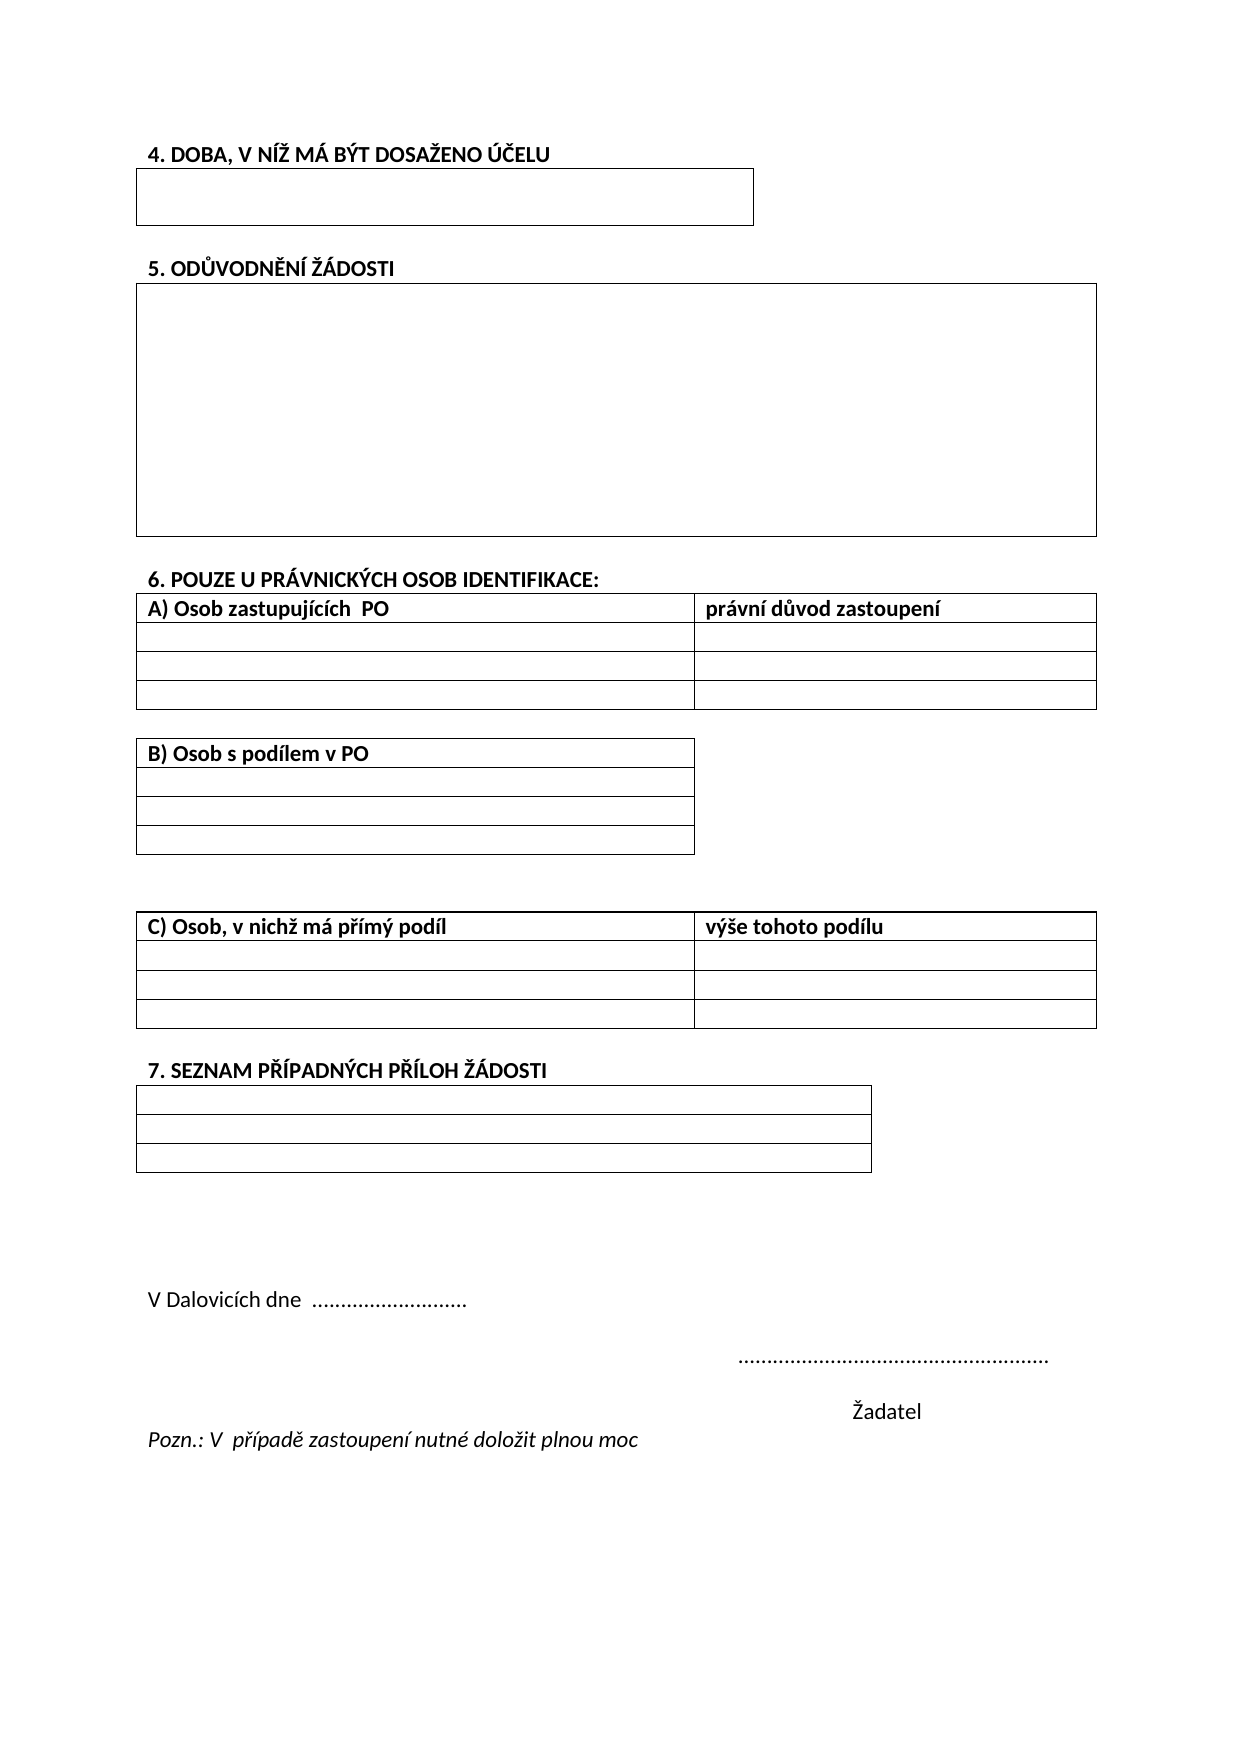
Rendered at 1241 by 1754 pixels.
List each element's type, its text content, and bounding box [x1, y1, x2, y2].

table_cell [137, 826, 694, 854]
table_cell [695, 623, 1096, 651]
table_cell [137, 971, 694, 998]
table_cell [137, 1115, 871, 1143]
table_cell [137, 1000, 694, 1028]
text 5. ODŮVODNĚNÍ ŽÁDOSTI [148, 254, 1092, 282]
table_cell [137, 768, 694, 796]
table_cell [137, 681, 694, 709]
table_cell [137, 1144, 871, 1172]
table_header [137, 1086, 871, 1114]
table_header [137, 169, 753, 225]
text Pozn.: V případě zastoupení nutné doložit plnou moc [148, 1425, 1092, 1453]
table_header výše tohoto podílu [695, 913, 1096, 940]
table_cell [695, 941, 1096, 969]
table_cell [137, 797, 694, 825]
text 6. POUZE U PRÁVNICKÝCH OSOB IDENTIFIKACE: [148, 565, 1092, 593]
table_cell [137, 941, 694, 969]
text V Dalovicích dne ........................... [148, 1285, 1092, 1313]
table_cell [137, 652, 694, 680]
text 4. DOBA, V NÍŽ MÁ BÝT DOSAŽENO ÚČELU [148, 140, 1092, 168]
text 7. SEZNAM PŘÍPADNÝCH PŘÍLOH ŽÁDOSTI [148, 1057, 1092, 1085]
text Žadatel [148, 1397, 1092, 1425]
table_cell [695, 1000, 1096, 1028]
table_cell [695, 971, 1096, 998]
table_cell [137, 623, 694, 651]
table_cell [695, 681, 1096, 709]
table_header právní důvod zastoupení [695, 594, 1096, 622]
text ...................................................... [148, 1341, 1092, 1369]
table_cell [695, 652, 1096, 680]
table_header B) Osob s podílem v PO [137, 739, 694, 767]
table_header A) Osob zastupujících PO [137, 594, 694, 622]
table_header C) Osob, v nichž má přímý podíl [137, 913, 694, 940]
table_header [137, 284, 1096, 536]
